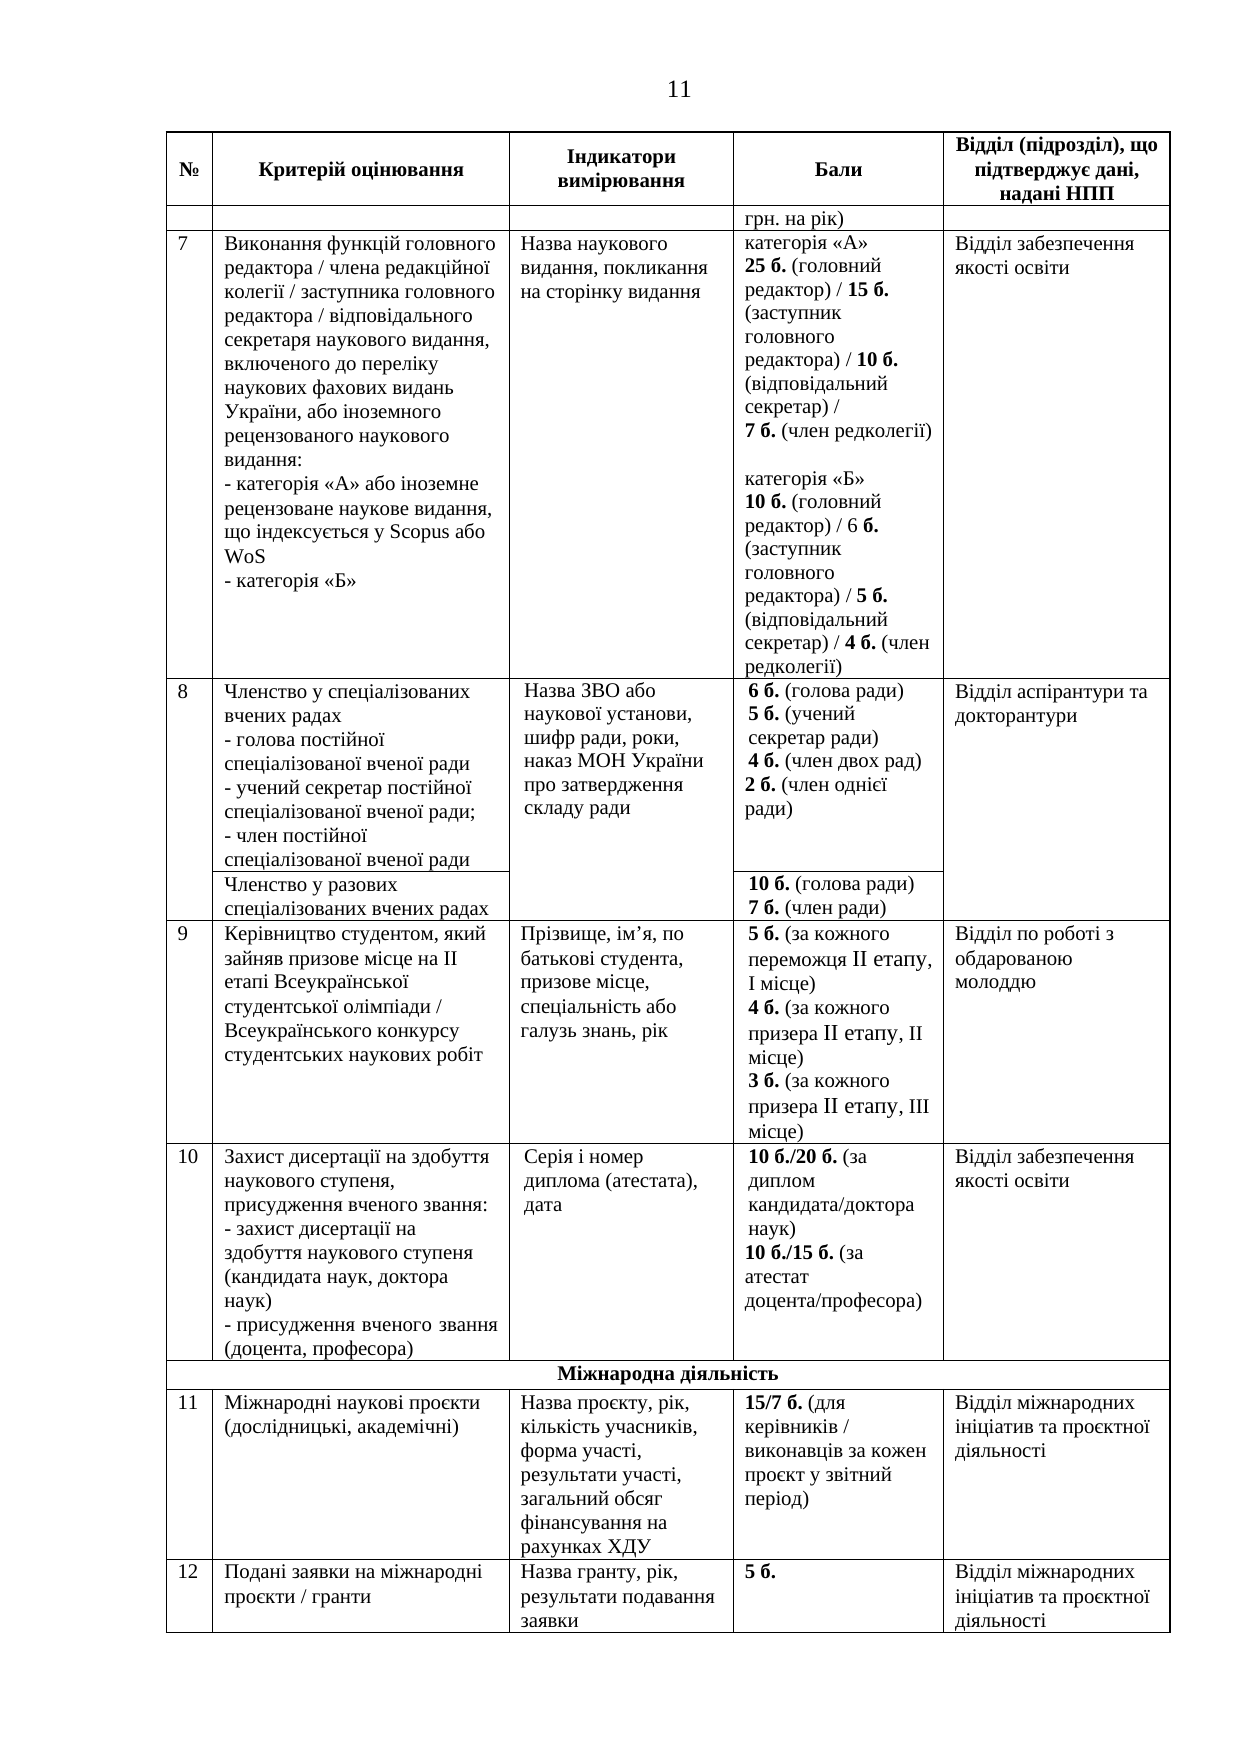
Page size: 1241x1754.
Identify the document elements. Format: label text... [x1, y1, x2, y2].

table_cell Міжнародні наукові проєкти (дослідницькі, академічні) [213, 1390, 509, 1558]
table_cell Подані заявки на міжнародні проєкти / гранти [213, 1560, 509, 1632]
table_header Відділ (підрозділ), що підтверджує дані, надані НПП [944, 133, 1169, 204]
table_cell 10 б. (голова ради) 7 б. (член ради) [734, 872, 943, 920]
table_cell Назва гранту, рік, результати подавання заявки [510, 1560, 733, 1632]
table_cell Міжнародна діяльність [167, 1361, 1169, 1389]
table_header № [167, 133, 212, 204]
table_cell категорія «A» 25 б. (головний редактор) / 15 б. (заступник головного редактора) / 10 б. (відповідальний секретар) / 7 б. (член редколегії) категорія «Б» 10 б. (головний редактор) / 6 б. (заступник головного редактора) / 5 б. (відповідальний секретар) / 4 б. (член редколегії) [734, 231, 943, 678]
table_cell Виконання функцій головного редактора / члена редакційної колегії / заступника головного редактора / відповідального секретаря наукового видання, включеного до переліку наукових фахових видань України, або іноземного рецензованого наукового видання: - категорія «A» або іноземне рецензоване наукове видання, що індексується у Scopus або WoS - категорія «Б» [213, 231, 509, 678]
table_cell 6 [167, 206, 212, 230]
table_cell Прізвище, ім’я, по батькові студента, призове місце, спеціальність або галузь знань, рік [510, 921, 733, 1143]
table_cell 7 [167, 231, 212, 678]
table_cell Назва наукового видання, покликання на сторінку видання [510, 231, 733, 678]
table_cell Відділ міжнародних ініціатив та проєктної діяльності [944, 1560, 1169, 1632]
table_cell 6 б. (голова ради) 5 б. (учений секретар ради) 4 б. (член двох рад) 2 б. (член однієї ради) [734, 679, 943, 871]
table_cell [944, 206, 1169, 230]
table_cell 11 [167, 1390, 212, 1558]
table_cell Членство у разових спеціалізованих вчених радах [213, 872, 509, 920]
table_cell 9 [167, 921, 212, 1143]
table_cell Захист дисертації на здобуття наукового ступеня, присудження вченого звання: - захист дисертації на здобуття наукового ступеня (кандидата наук, доктора наук) - присудження вченого звання (доцента, професора) [213, 1144, 509, 1360]
table_cell Відділ міжнародних ініціатив та проєктної діяльності [944, 1390, 1169, 1558]
table_cell 10 б./20 б. (за диплом кандидата/доктора наук) 10 б./15 б. (за атестат доцента/професора) [734, 1144, 943, 1360]
table_header Індикатори вимірювання [510, 133, 733, 204]
table_cell 15/7 б. (для керівників / виконавців за кожен проєкт у звітний період) [734, 1390, 943, 1558]
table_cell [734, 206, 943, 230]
table_cell Назва ЗВО або наукової установи, шифр ради, роки, наказ МОН України про затвердження складу ради [510, 679, 733, 920]
table_header Бали [734, 133, 943, 204]
table_cell Відділ забезпечення якості освіти [944, 1144, 1169, 1360]
table_cell 5 б. [734, 1560, 943, 1632]
table_cell Керівництво студентом, який зайняв призове місце на IІ етапі Всеукраїнської студентської олімпіади / Всеукраїнського конкурсу студентських наукових робіт [213, 921, 509, 1143]
table_cell Назва проєкту, рік, кількість учасників, форма участі, результати участі, загальний обсяг фінансування на рахунках ХДУ [510, 1390, 733, 1558]
table_cell 5 б. (за кожного переможця ІІ етапу, І місце) 4 б. (за кожного призера ІІ етапу, ІІ місце) 3 б. (за кожного призера ІІ етапу, ІІІ місце) [734, 921, 943, 1143]
table_cell Відділ аспірантури та докторантури [944, 679, 1169, 920]
table_cell Відділ забезпечення якості освіти [944, 231, 1169, 678]
table_cell 12 [167, 1560, 212, 1632]
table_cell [213, 206, 509, 230]
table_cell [510, 206, 733, 230]
table_cell Відділ по роботі з обдарованою молоддю [944, 921, 1169, 1143]
table_header Критерій оцінювання [213, 133, 509, 204]
table_cell 8 [167, 679, 212, 920]
table_cell Членство у спеціалізованих вчених радах - голова постійної спеціалізованої вченої ради - учений секретар постійної спеціалізованої вченої ради; - член постійної спеціалізованої вченої ради [213, 679, 509, 871]
table_cell Серія і номер диплома (атестата), дата [510, 1144, 733, 1360]
table_cell 10 [167, 1144, 212, 1360]
